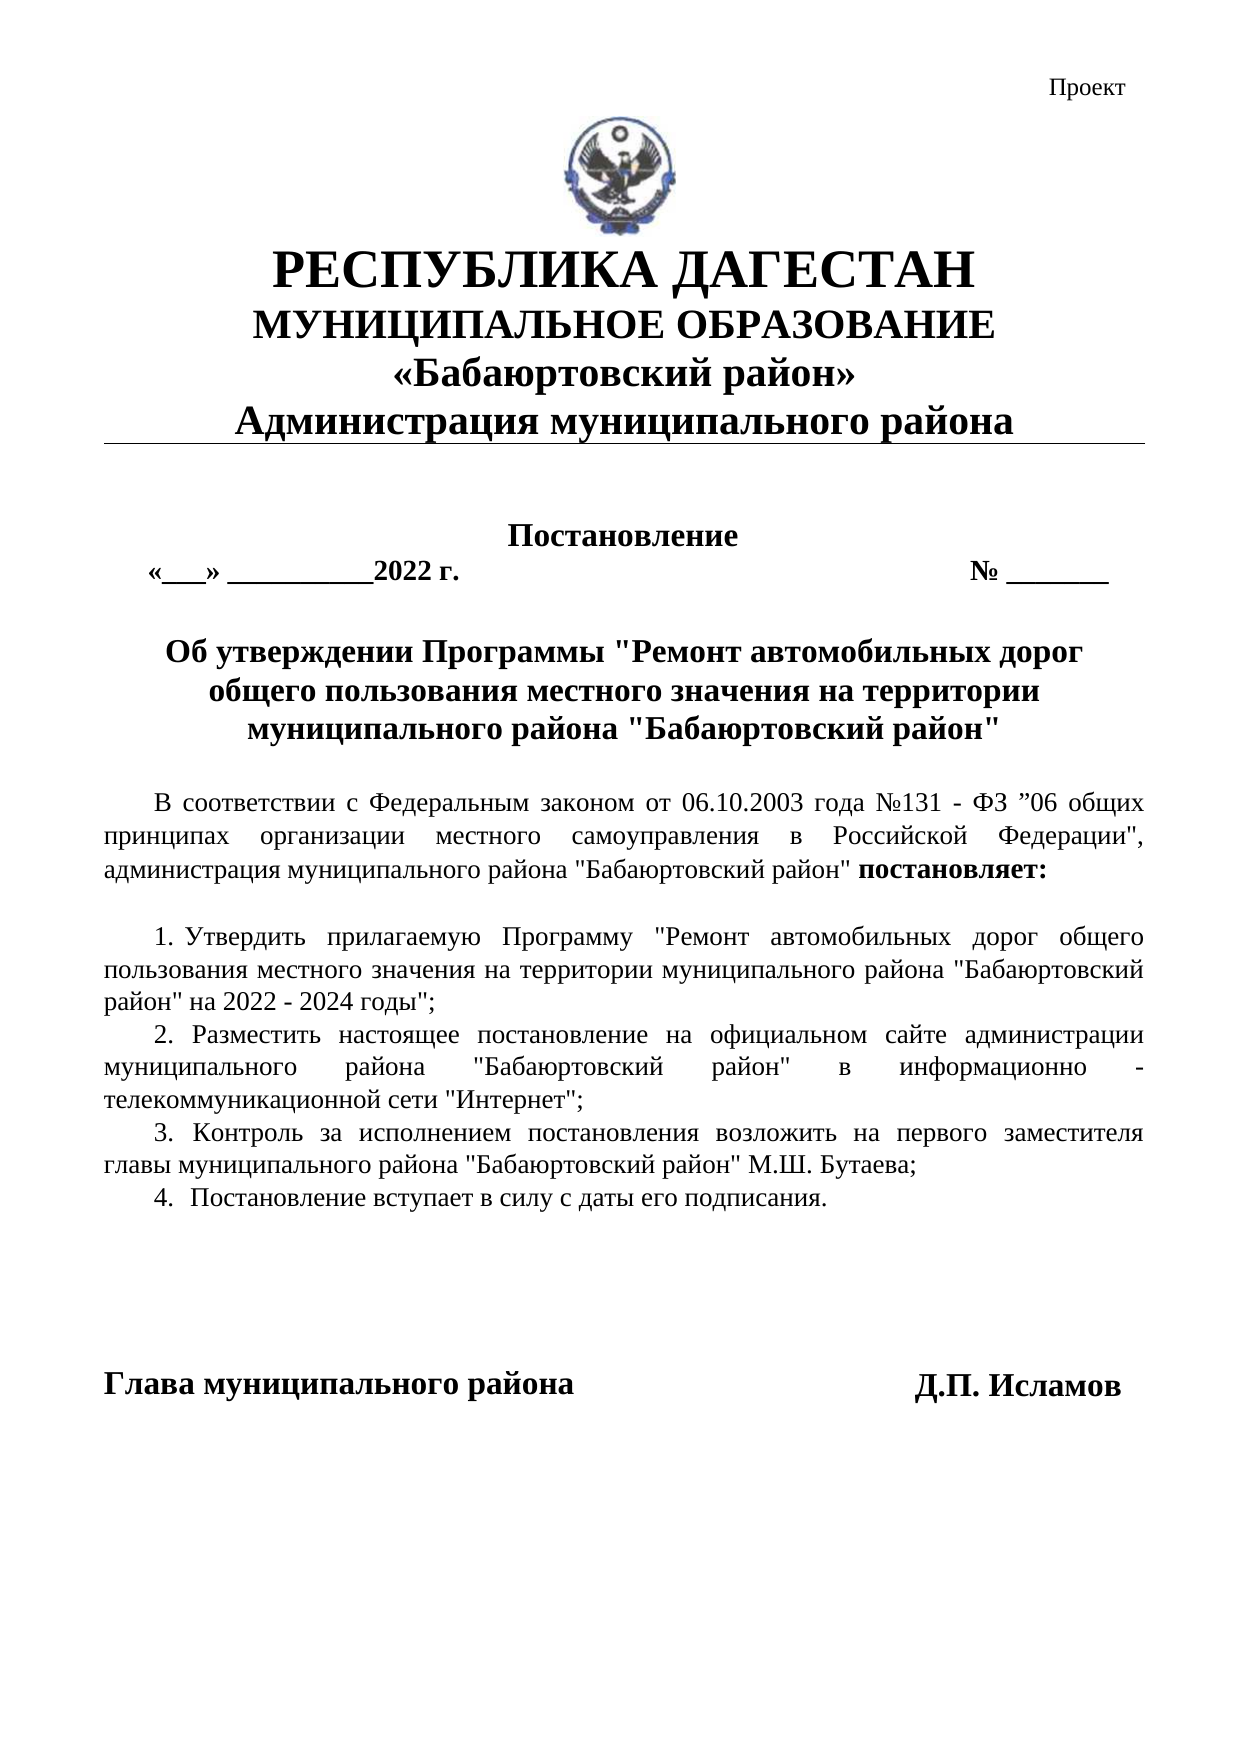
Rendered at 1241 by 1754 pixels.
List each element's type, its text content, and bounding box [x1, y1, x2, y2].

list Постановление вступает в силу с даты его подписания. [103, 1181, 1145, 1212]
text Об утверждении Программы "Ремонт автомобильных дорог общего пользования местного значения на территории муниципального района "Бабаюртовский район" [103, 632, 1145, 747]
text В соответствии с Федеральным законом от 06.10.2003 года №131 - ФЗ ”06 общих принципах организации местного самоуправления в Российской Федерации", администрация муниципального района "Бабаюртовский район" постановляет: [103, 786, 1145, 885]
list Утвердить прилагаемую Программу "Ремонт автомобильных дорог общего пользования местного значения на территории муниципального района "Бабаюртовский район" на 2022 - 2024 годы"; [103, 920, 1145, 1016]
text РЕСПУБЛИКА ДАГЕСТАН МУНИЦИПАЛЬНОЕ ОБРАЗОВАНИЕ «Бабаюртовский район» Администрация муниципального района [103, 237, 1145, 444]
picture [563, 116, 677, 237]
text «___» __________2022 г. № _______ [103, 553, 1145, 587]
list Разместить настоящее постановление на официальном сайте администрации муниципального района "Бабаюртовский район" в информационно - телекоммуникационной сети "Интернет"; [103, 1018, 1145, 1114]
text Постановление [44, 515, 1145, 553]
text Глава муниципального района [103, 1363, 1145, 1402]
list Контроль за исполнением постановления возложить на первого заместителя главы муниципального района "Бабаюртовский район" М.Ш. Бутаева; [103, 1116, 1145, 1179]
